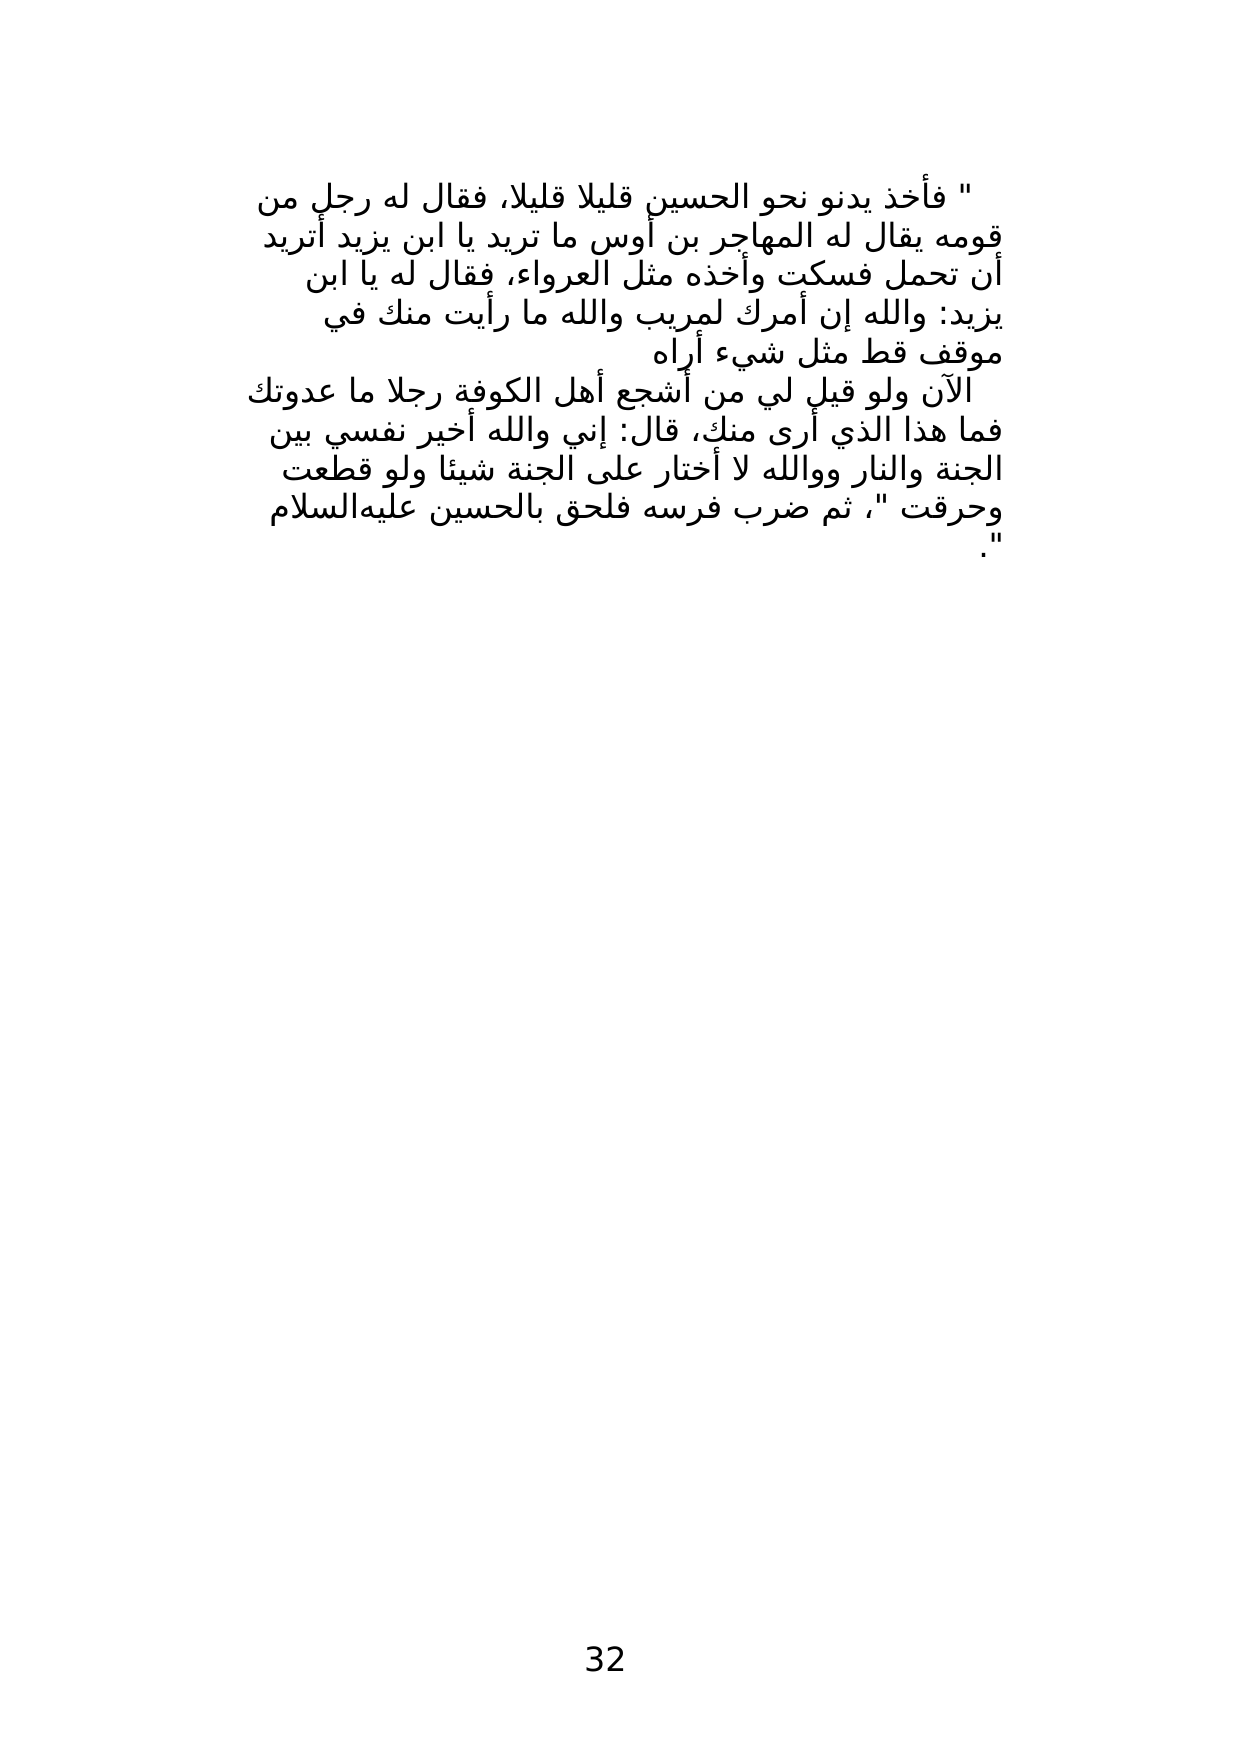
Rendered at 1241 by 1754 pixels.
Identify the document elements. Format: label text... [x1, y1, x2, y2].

text " فأخذ يدنو نحو الحسين قليلا قليلا، فقال له رجل من قومه يقال له المهاجر بن أوس ما تريد يا ابن يزيد أتريد أن تحمل فسكت وأخذه مثل العرواء، فقال له يا ابن يزيد: والله إن أمرك لمريب والله ما رأيت منك في موقف قط مثل شيء أراه [236, 177, 1004, 371]
text الآن ولو قيل لي من أشجع أهل الكوفة رجلا ما عدوتك فما هذا الذي أرى منك، قال: إني والله أخير نفسي بين الجنة والنار ووالله لا أختار على الجنة شيئا ولو قطعت وحرقت "، ثم ضرب فرسه فلحق بالحسين عليه‌السلام ". [236, 371, 1004, 566]
